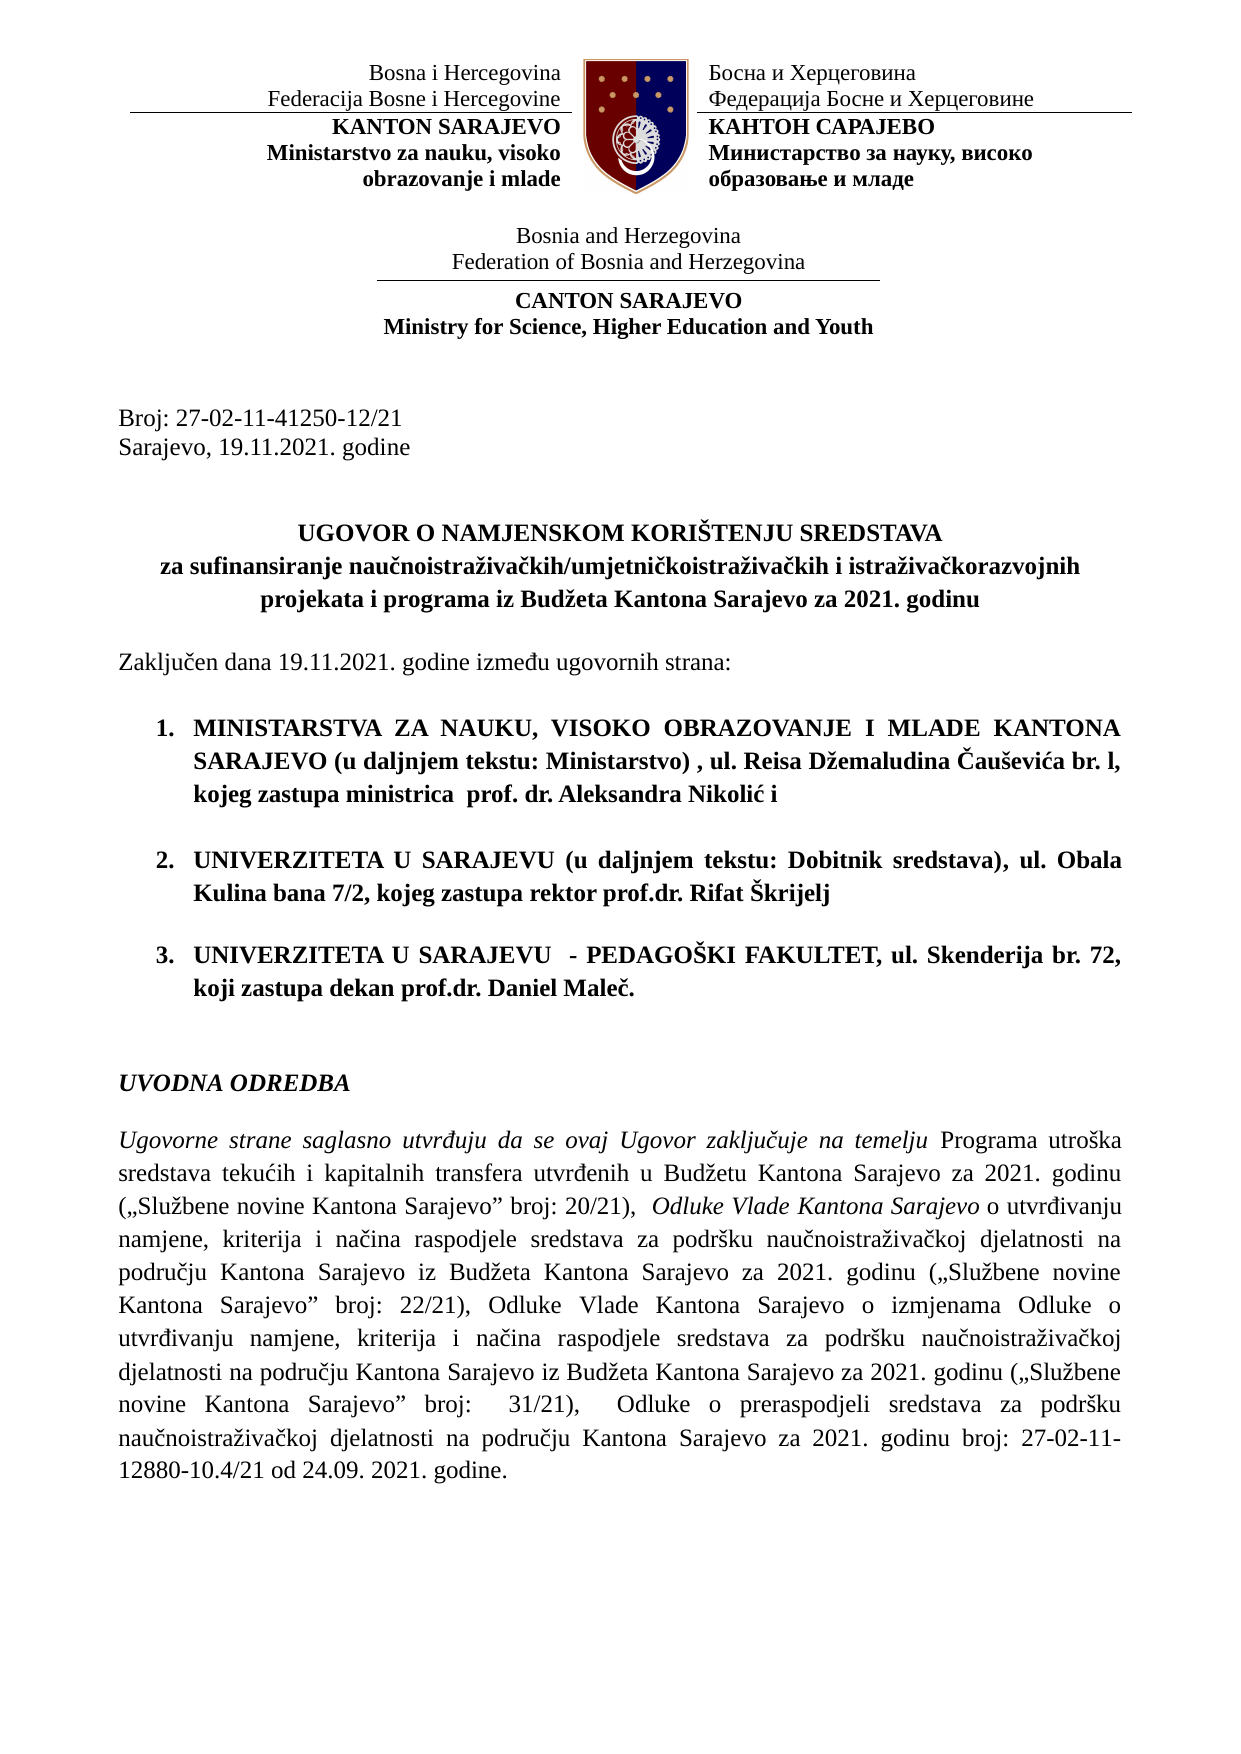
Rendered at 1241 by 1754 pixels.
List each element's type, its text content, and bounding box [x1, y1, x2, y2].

text Sarajevo, 19.11.2021. godine [118, 432, 1122, 460]
picture [583, 59, 689, 194]
text UGOVOR O NAMJENSKOM KORIŠTENJU SREDSTAVA [118, 518, 1122, 547]
list UNIVERZITETA U SARAJEVU - PEDAGOŠKI FAKULTET, ul. Skenderija br. 72, koji zastupa dekan prof.dr. Daniel Maleč. [156, 940, 1122, 1002]
list MINISTARSTVA ZA NAUKU, VISOKO OBRAZOVANJE I MLADE KANTONA SARAJEVO (u daljnjem tekstu: Ministarstvo) , ul. Reisa Džemaludina Čauševića br. l, kojeg zastupa ministrica prof. dr. Aleksandra Nikolić i [156, 713, 1122, 808]
list UNIVERZITETA U SARAJEVU (u daljnjem tekstu: Dobitnik sredstava), ul. Obala Kulina bana 7/2, kojeg zastupa rektor prof.dr. Rifat Škrijelj [156, 845, 1122, 907]
text Broj: 27-02-11-41250-12/21 [118, 403, 1122, 432]
text UVODNA ODREDBA [118, 1068, 1122, 1097]
text Ugovorne strane saglasno utvrđuju da se ovaj Ugovor zaključuje na temelju Programa utroška sredstava tekućih i kapitalnih transfera utvrđenih u Budžetu Kantona Sarajevo za 2021. godinu („Službene novine Kantona Sarajevo” broj: 20/21), Odluke Vlade Kantona Sarajevo o utvrđivanju namjene, kriterija i načina raspodjele sredstava za podršku naučnoistraživačkoj djelatnosti na području Kantona Sarajevo iz Budžeta Kantona Sarajevo za 2021. godinu („Službene novine Kantona Sarajevo” broj: 22/21), Odluke Vlade Kantona Sarajevo o izmjenama Odluke o utvrđivanju namjene, kriterija i načina raspodjele sredstava za podršku naučnoistraživačkoj djelatnosti na području Kantona Sarajevo iz Budžeta Kantona Sarajevo za 2021. godinu („Službene novine Kantona Sarajevo” broj: 31/21), Odluke o preraspodjeli sredstava za podršku naučnoistraživačkoj djelatnosti na području Kantona Sarajevo za 2021. godinu broj: 27-02-11-12880-10.4/21 od 24.09. 2021. godine. [118, 1125, 1122, 1484]
text Zaključen dana 19.11.2021. godine između ugovornih strana: [118, 647, 1122, 676]
text za sufinansiranje naučnoistraživačkih/umjetničkoistraživačkih i istraživačkorazvojnih projekata i programa iz Budžeta Kantona Sarajevo za 2021. godinu [118, 551, 1122, 613]
